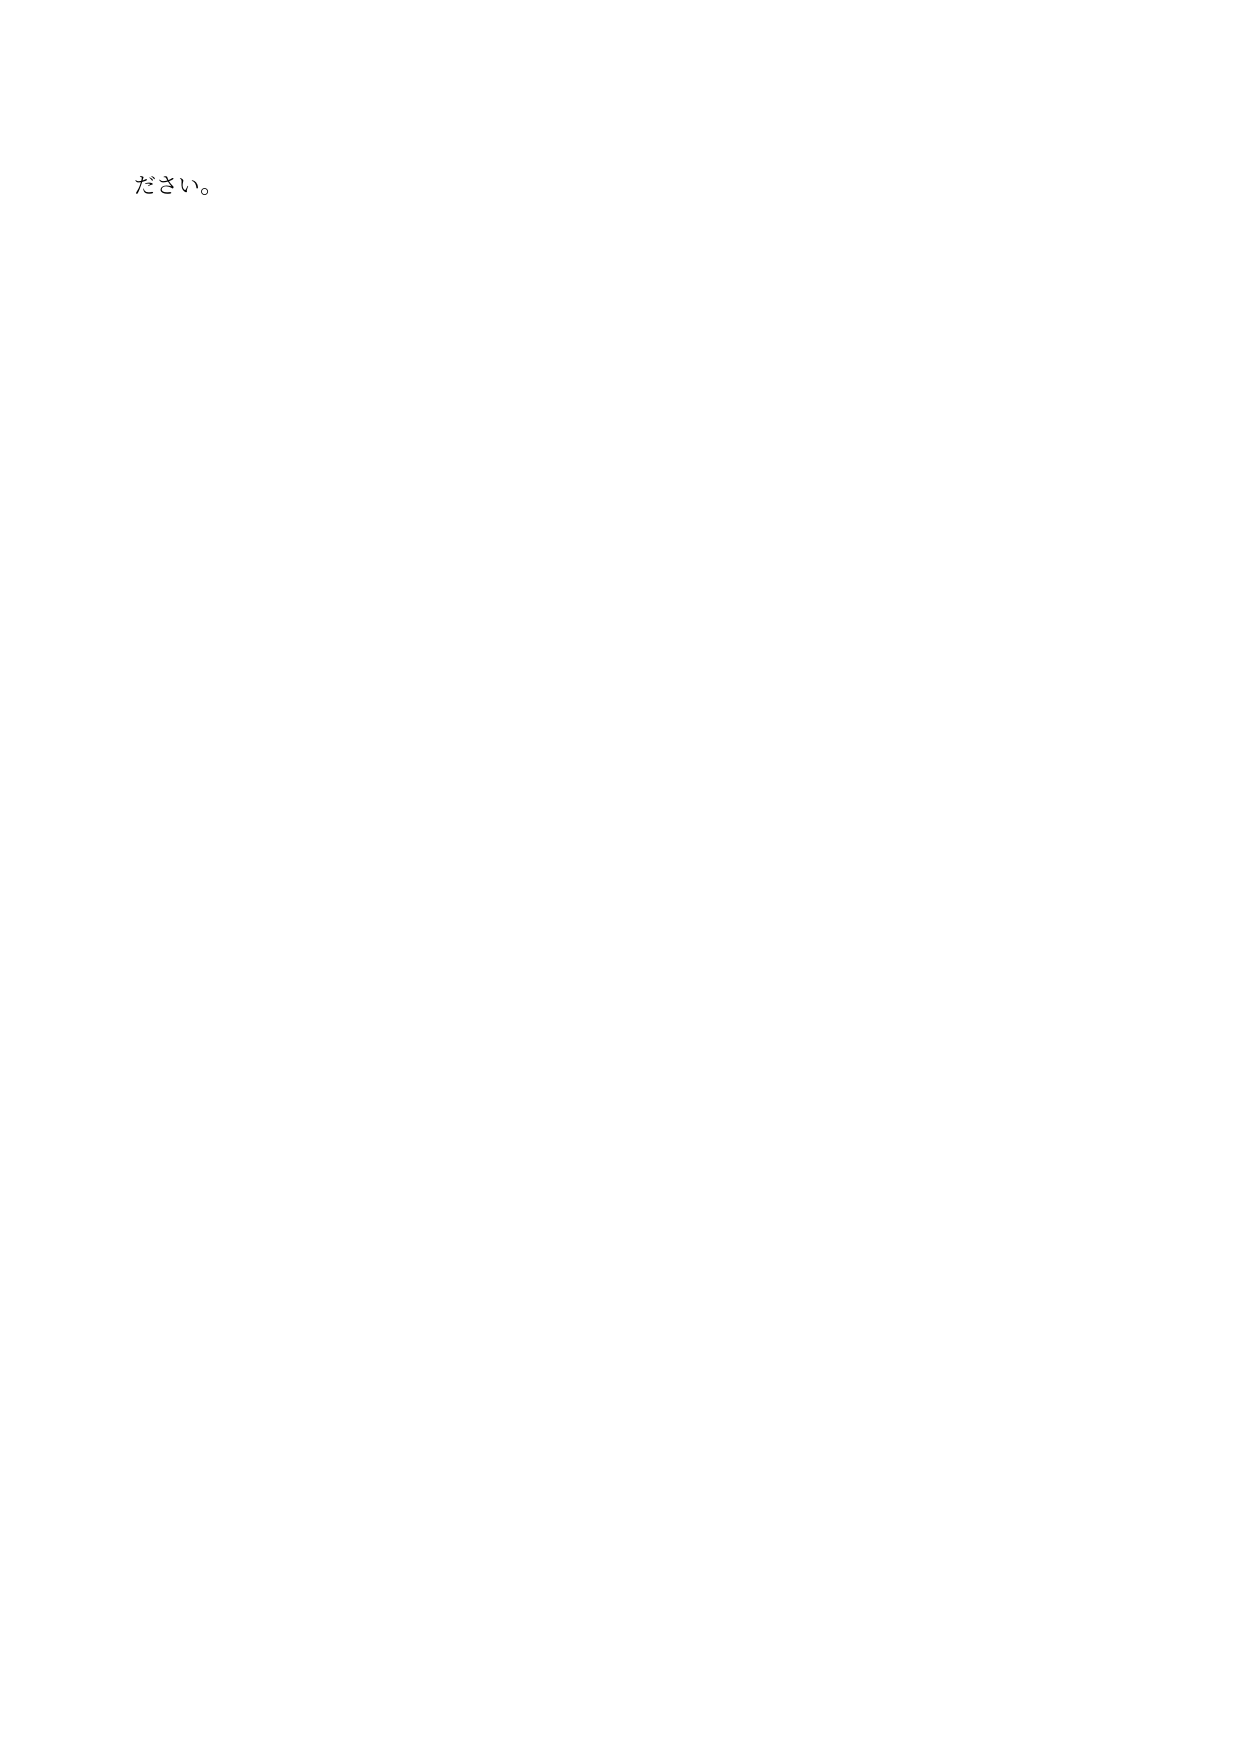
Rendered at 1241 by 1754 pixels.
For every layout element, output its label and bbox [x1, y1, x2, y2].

text [112, 164, 1128, 202]
